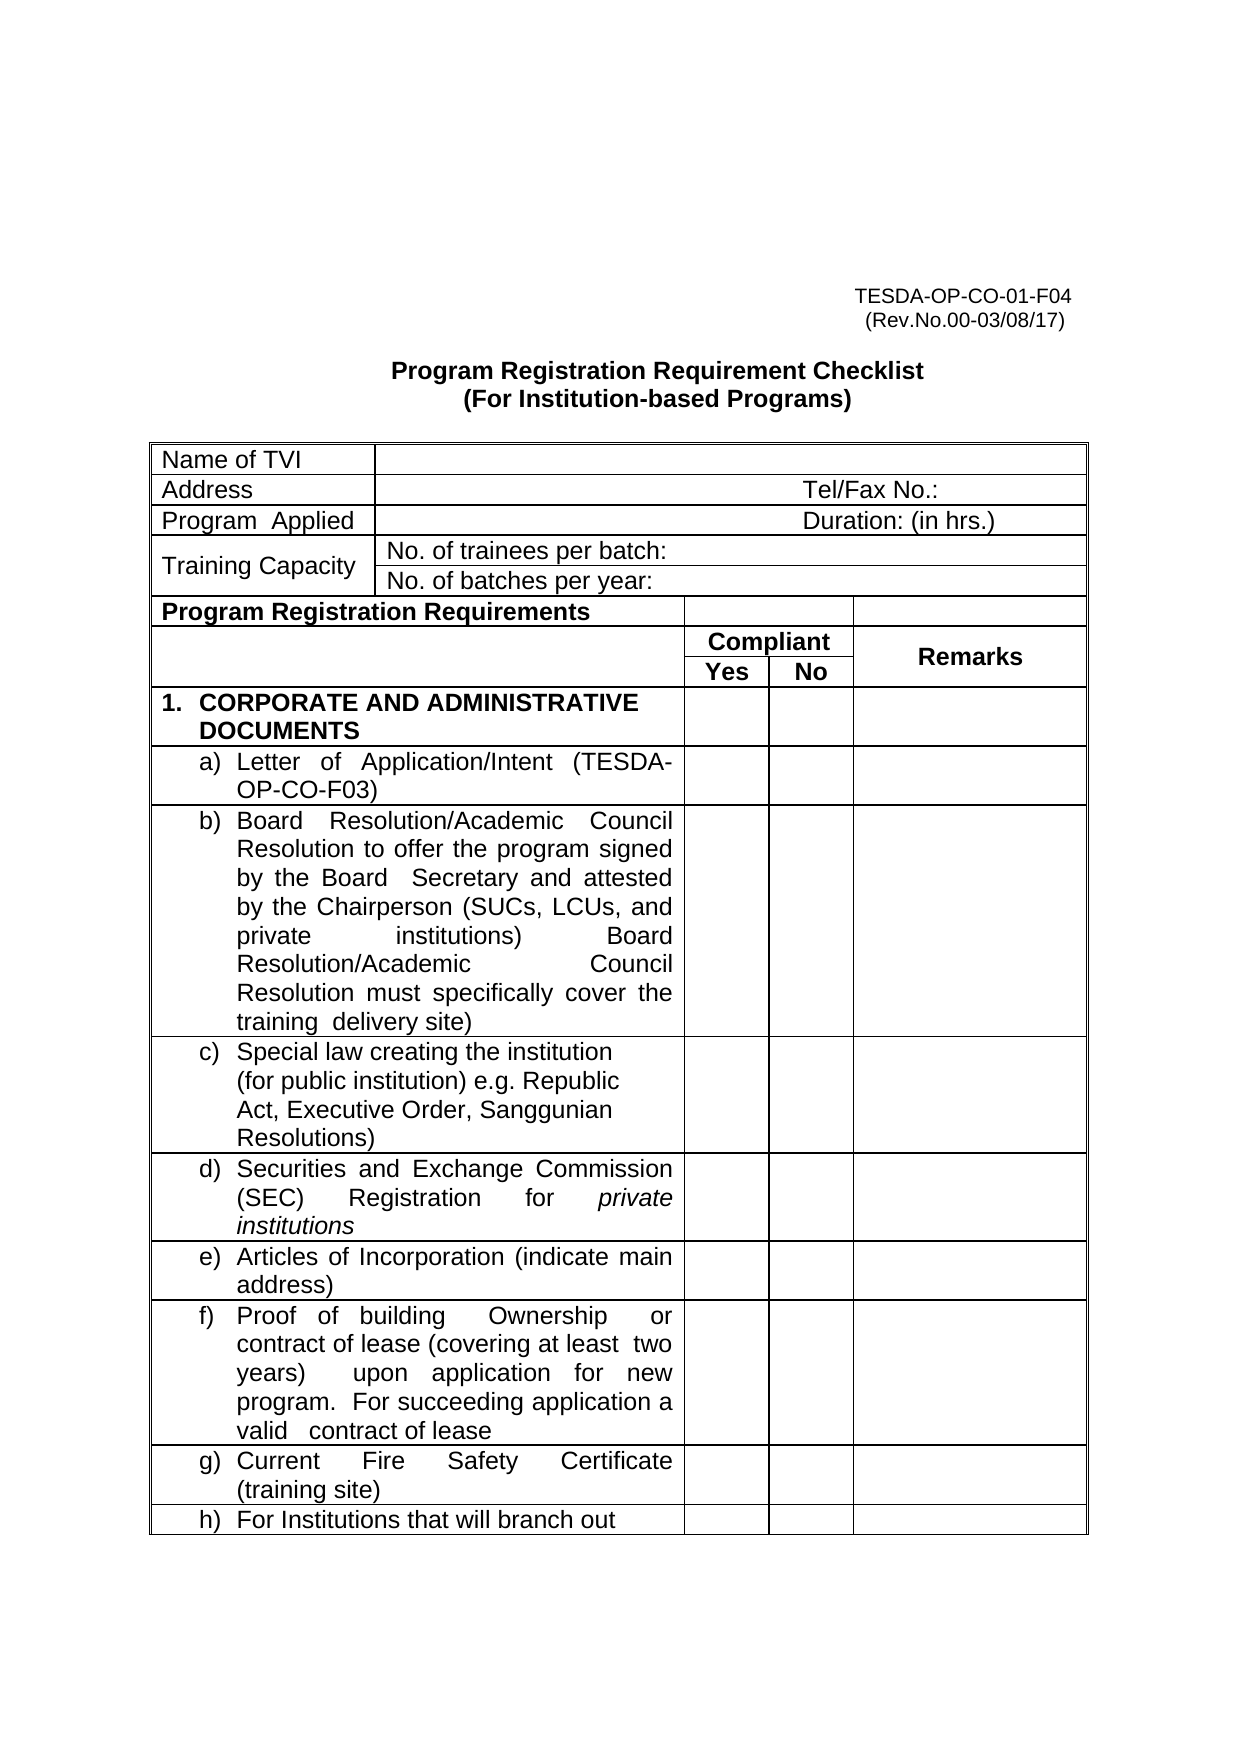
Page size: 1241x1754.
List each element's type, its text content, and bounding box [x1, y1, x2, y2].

table_cell Compliant [685, 627, 853, 656]
table_cell Program Registration Requirements [152, 597, 684, 625]
table_cell CORPORATE AND ADMINISTRATIVE DOCUMENTS [152, 688, 684, 745]
table_cell [854, 747, 1086, 804]
table_cell [770, 1301, 853, 1444]
table_cell [685, 1301, 768, 1444]
table_cell [854, 597, 1086, 625]
table_cell [770, 806, 853, 1036]
table_cell [685, 747, 768, 804]
table_header [376, 445, 1086, 474]
table_cell No [770, 657, 853, 686]
table_cell [770, 1242, 853, 1299]
table_cell No. of trainees per batch: [376, 536, 1086, 565]
table_cell [685, 806, 768, 1036]
table_cell [770, 688, 853, 745]
text (For Institution-based Programs) [225, 384, 1090, 413]
text Program Registration Requirement Checklist [225, 356, 1090, 384]
table_cell [685, 1154, 768, 1240]
table_cell [854, 688, 1086, 745]
table_cell [685, 1037, 768, 1152]
table_header Name of TVI [152, 445, 374, 474]
table_cell [152, 627, 684, 686]
table_cell Yes [685, 657, 768, 686]
table_cell Duration: (in hrs.) [376, 506, 1086, 534]
table_cell [770, 1037, 853, 1152]
table_cell [770, 747, 853, 804]
table_cell Securities and Exchange Commission (SEC) Registration for private institutions [152, 1154, 684, 1240]
table_cell Address [152, 475, 374, 504]
table_cell [854, 1154, 1086, 1240]
table_cell Tel/Fax No.: [376, 475, 1086, 504]
table_cell [685, 688, 768, 745]
table_cell Board Resolution/Academic Council Resolution to offer the program signed by the Board Secretary and attested by the Chairperson (SUCs, LCUs, and private institutions) Board Resolution/Academic Council Resolution must specifically cover the training delivery site) [152, 806, 684, 1036]
table_cell [685, 1242, 768, 1299]
table_cell Remarks [854, 627, 1086, 686]
table_cell For Institutions that will branch out [152, 1505, 684, 1534]
list TESDA-OP-CO-01-F04 [225, 284, 1090, 308]
table_cell Articles of Incorporation (indicate main address) [152, 1242, 684, 1299]
table_cell Special law creating the institution (for public institution) e.g. Republic Act, Executive Order, Sanggunian Resolutions) [152, 1037, 684, 1152]
table_cell No. of batches per year: [376, 566, 1086, 595]
table_cell [685, 1505, 768, 1534]
table_cell [854, 1505, 1086, 1534]
table_cell [770, 1446, 853, 1503]
text (Rev.No.00-03/08/17) [150, 308, 1090, 332]
table_cell [685, 597, 853, 625]
table_cell [854, 1037, 1086, 1152]
table_cell Letter of Application/Intent (TESDA-OP-CO-F03) [152, 747, 684, 804]
table_cell Current Fire Safety Certificate (training site) [152, 1446, 684, 1503]
table_cell Program Applied [152, 506, 374, 534]
table_cell Training Capacity [152, 536, 374, 595]
table_cell [854, 1242, 1086, 1299]
table_cell [685, 1446, 768, 1503]
table_cell [854, 806, 1086, 1036]
table_cell Proof of building Ownership or contract of lease (covering at least two years) upon application for new program. For succeeding application a valid contract of lease [152, 1301, 684, 1444]
table_cell [770, 1505, 853, 1534]
table_cell [854, 1446, 1086, 1503]
table_cell [770, 1154, 853, 1240]
table_cell [854, 1301, 1086, 1444]
